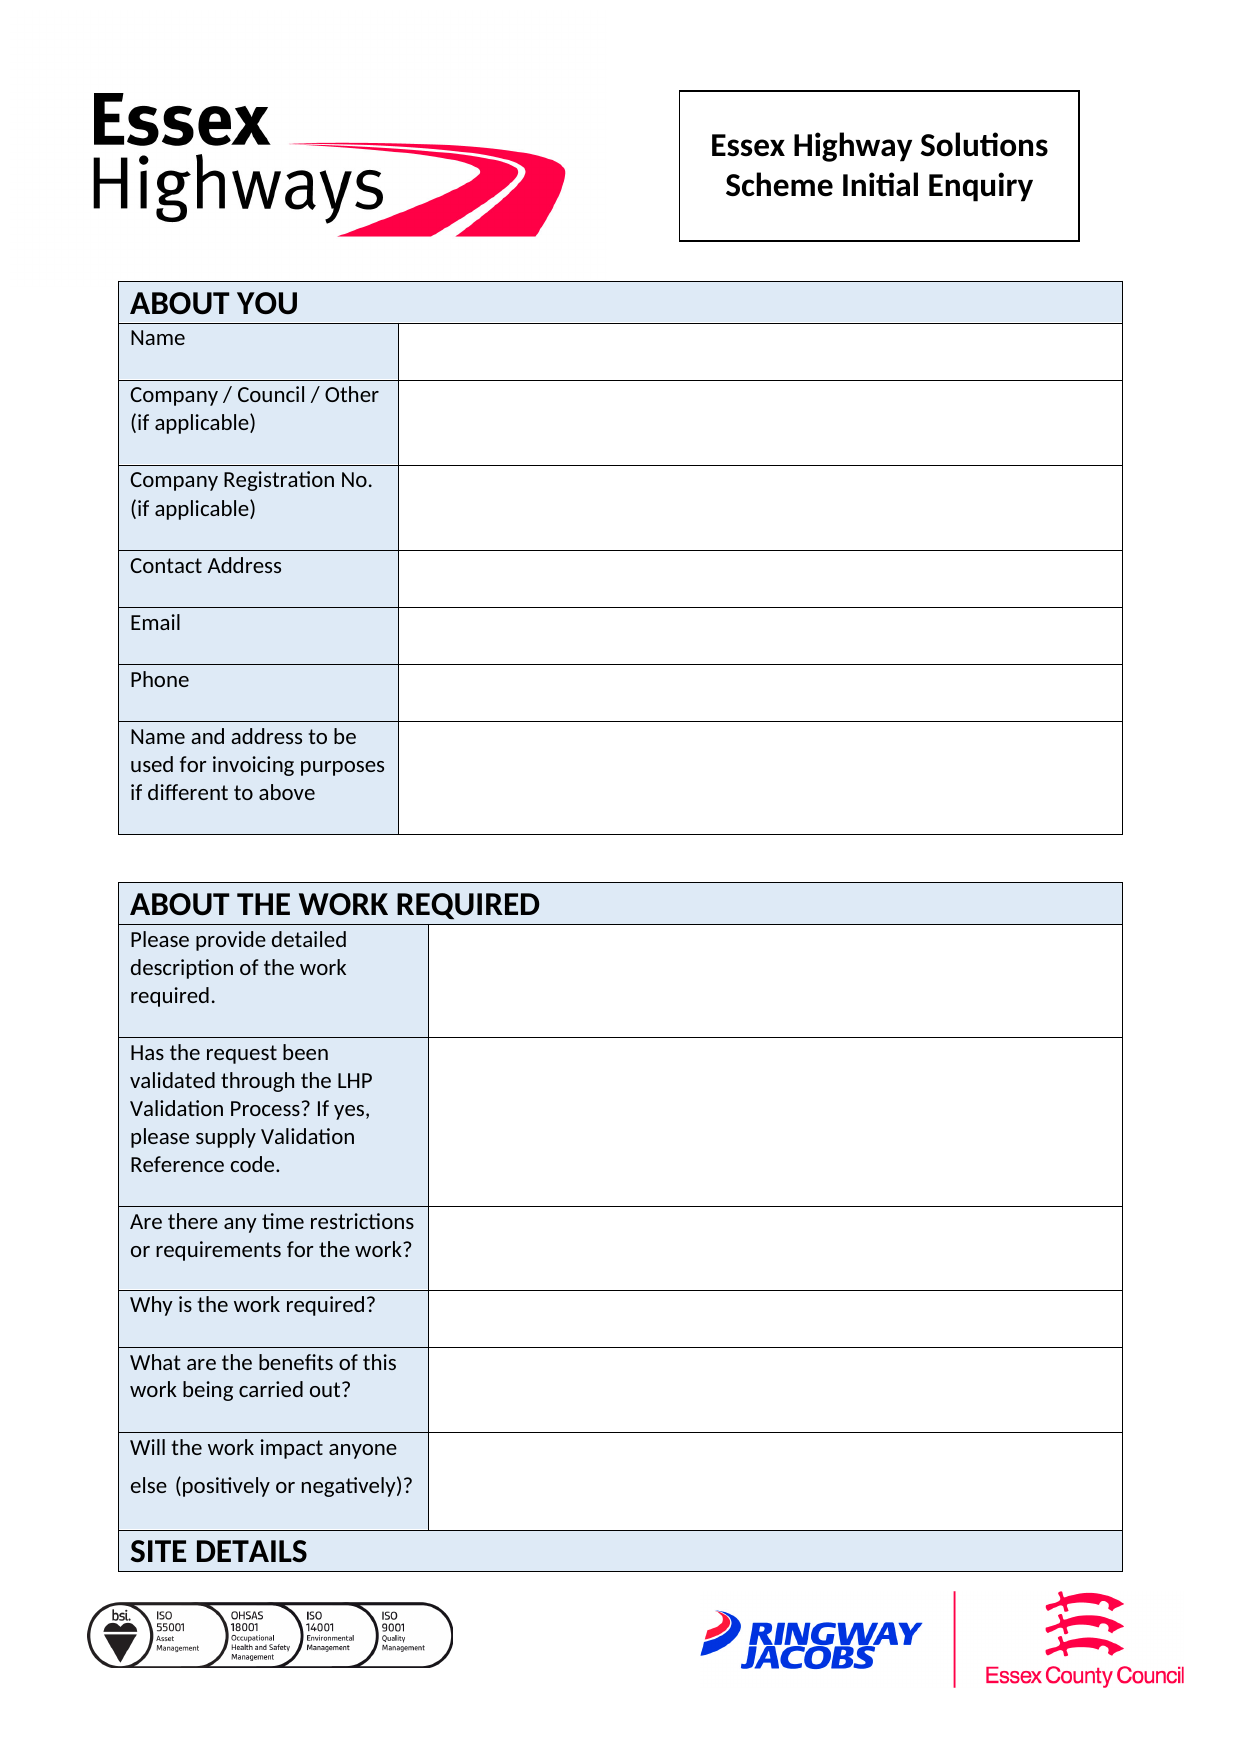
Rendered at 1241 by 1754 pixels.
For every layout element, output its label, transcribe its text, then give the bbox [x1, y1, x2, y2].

picture [10, 10, 607, 287]
table_cell Phone [119, 665, 398, 721]
table_cell [399, 381, 1122, 464]
table_cell [429, 1207, 1122, 1289]
table_cell [399, 608, 1122, 664]
table_cell Company Registration No. (if applicable) [119, 466, 398, 550]
table_cell Name [119, 324, 398, 379]
table_cell [429, 1038, 1122, 1206]
table_cell [399, 665, 1122, 721]
table_cell [429, 925, 1122, 1037]
table_cell [399, 466, 1122, 550]
table_cell [399, 722, 1122, 834]
picture [700, 1591, 1184, 1688]
table_cell Why is the work required? [119, 1291, 428, 1347]
table_cell Will the work impact anyone else (positively or negatively)? [119, 1433, 428, 1529]
table_cell Are there any time restrictions or requirements for the work? [119, 1207, 428, 1289]
table_cell [399, 324, 1122, 379]
table_cell [429, 1433, 1122, 1529]
table_cell [429, 1291, 1122, 1347]
table_cell [399, 551, 1122, 607]
table_cell Please provide detailed description of the work required. [119, 925, 428, 1037]
table_cell Contact Address [119, 551, 398, 607]
table_cell Has the request been validated through the LHP Validation Process? If yes, please supply Validation Reference code. [119, 1038, 428, 1206]
table_header ABOUT YOU [119, 282, 1122, 322]
table_cell Company / Council / Other (if applicable) [119, 381, 398, 464]
table_cell Name and address to be used for invoicing purposes if different to above [119, 722, 398, 834]
table_cell [429, 1348, 1122, 1432]
table_cell Email [119, 608, 398, 664]
table_cell SITE DETAILS [119, 1531, 1122, 1571]
table_header ABOUT THE WORK REQUIRED [119, 883, 1122, 924]
table_cell What are the benefits of this work being carried out? [119, 1348, 428, 1432]
